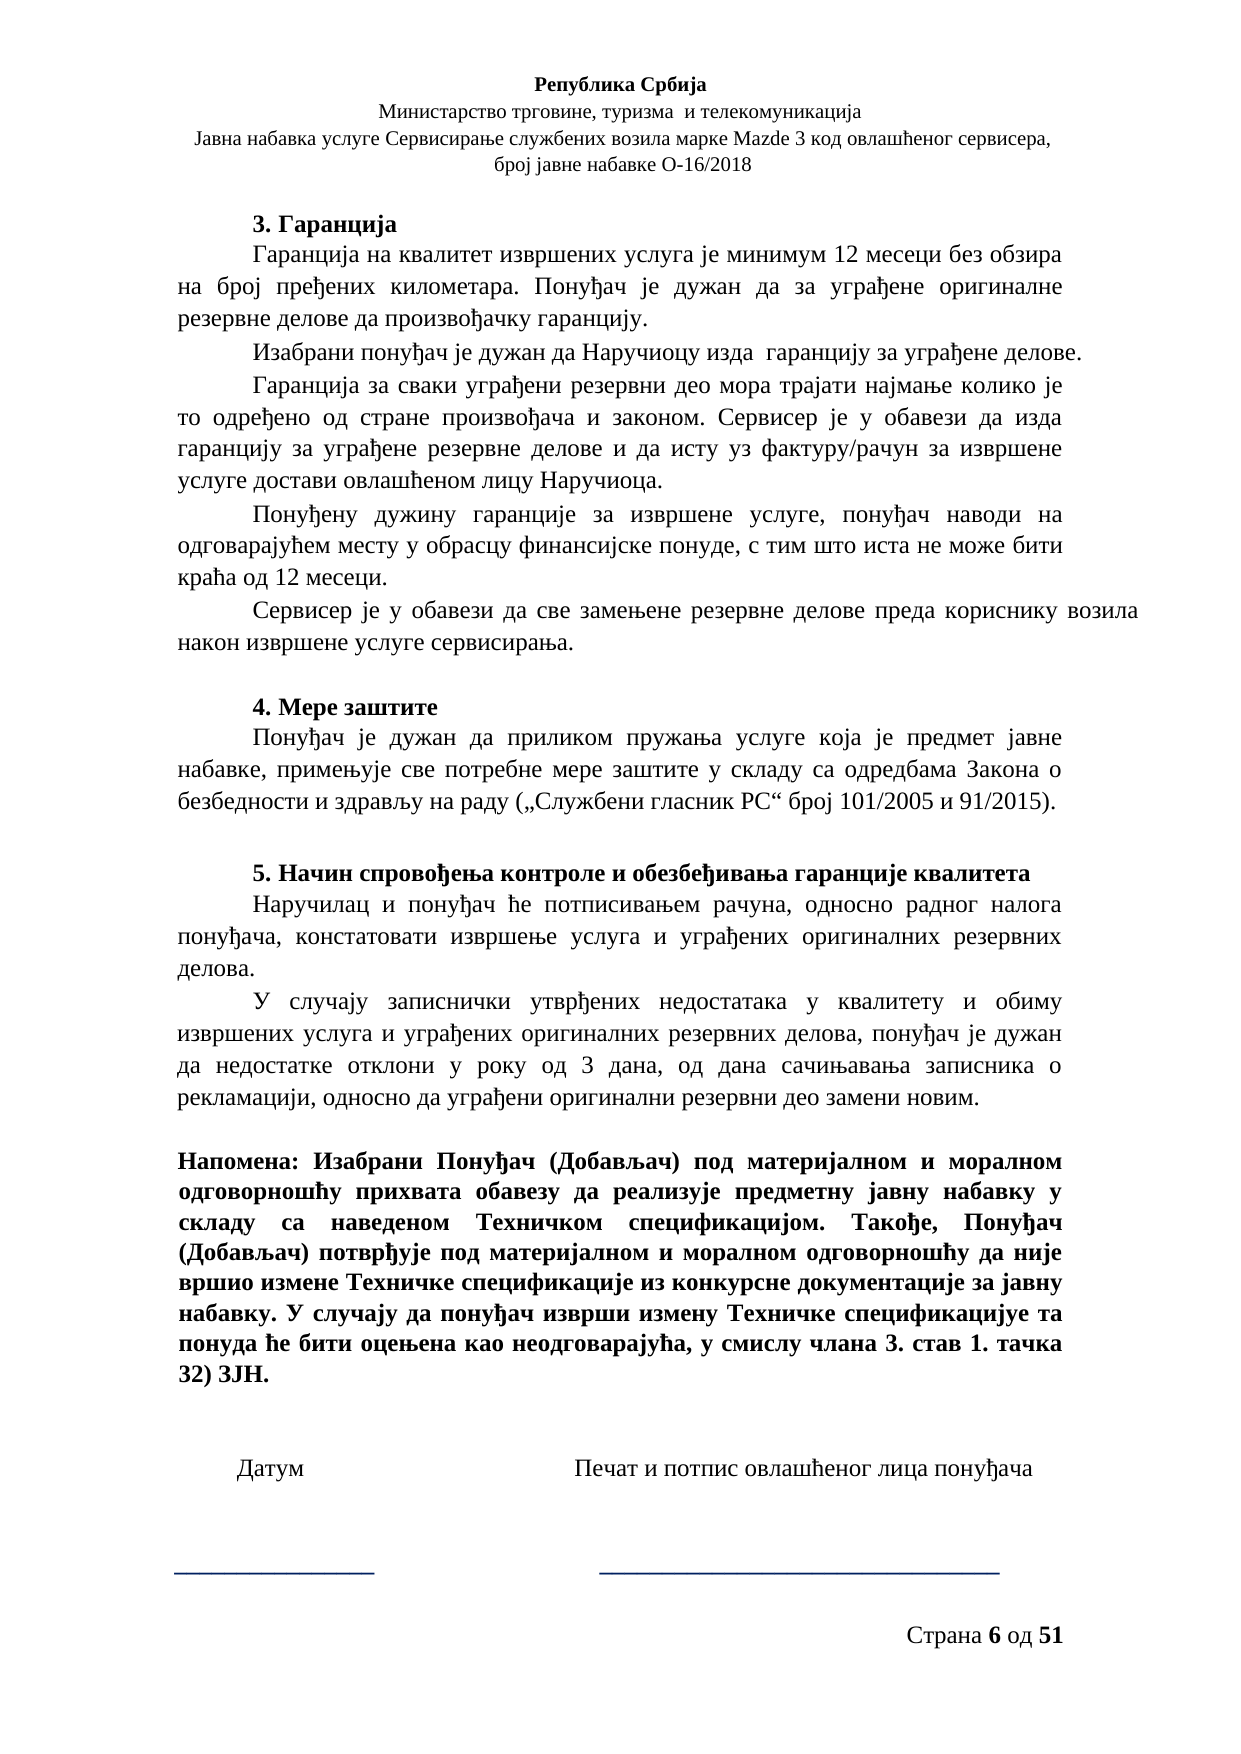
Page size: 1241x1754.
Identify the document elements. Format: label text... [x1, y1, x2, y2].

text У случају записнички утврђених недостатака у квалитету и обиму извршених услуга и уграђених оригиналних резервних делова, понуђач је дужан да недостатке отклони у року од 3 дана, од дана сачињавања записника о рекламацији, односно да уграђени оригинални резервни део замени новим. [177, 986, 1063, 1110]
text Изабрани понуђач је дужан да Наручиоцу изда гаранцију за уграђене делове. [177, 337, 1150, 365]
text Гаранција за сваки уграђени резервни део мора трајати најмање колико је то одређено од стране произвођача и законом. Сервисер је у обавези да изда гаранцију за уграђене резервне делове и да исту уз фактуру/рачун за извршене услуге достави овлашћеном лицу Наручиоца. [177, 370, 1064, 494]
text Понуђену дужину гаранције за извршене услуге, понуђач наводи на одговарајућем месту у обрасцу финансијске понуде, с тим што иста не може бити краћа од 12 месеци. [177, 499, 1064, 591]
subtitle 4. Мере заштите [252, 692, 1150, 721]
text Гаранција на квалитет извршених услуга је минимум 12 месеци без обзира на број пређених километара. Понуђач је дужан да за уграђене оригиналне резервне делове да произвођачку гаранцију. [177, 239, 1063, 332]
text ________________ ________________________________ [47, 1548, 1164, 1577]
subtitle 5. Начин спровођења контроле и обезбеђивања гаранције квалитета [252, 858, 1150, 887]
text Напомена: Изабрани Понуђач (Добављач) под материјалном и моралном одговорношћу прихвата обавезу да реализује предметну јавну набавку у складу са наведеном Техничком спецификацијом. Такође, Понуђач (Добављач) потврђује под материјалном и моралном одговорношћу да није вршио измене Техничке спецификације из конкурсне документације за јавну набавку. У случају да понуђач изврши измену Техничке спецификацијуе та понуда ће бити оцењена као неодговарајућа, у смислу члана 3. став 1. тачка 32) ЗЈН. [177, 1146, 1063, 1387]
text Наручилац и понуђач ће потписивањем рачуна, односно радног налога понуђача, констатовати извршење услуга и уграђених оригиналних резервних делова. [177, 889, 1063, 981]
text Датум Печат и потпис овлашћеног лица понуђача [47, 1453, 1164, 1481]
subtitle 3. Гаранција [252, 209, 1150, 238]
text Понуђач је дужан да приликом пружања услуге која је предмет јавне набавке, примењује све потребне мере заштите у складу са одредбама Закона о безбедности и здрављу на раду („Службени гласник РС“ број 101/2005 и 91/2015). [177, 722, 1063, 815]
text Сервисер је у обавези да све замењене резервне делове преда кориснику возила након извршене услуге сервисирања. [177, 596, 1140, 656]
